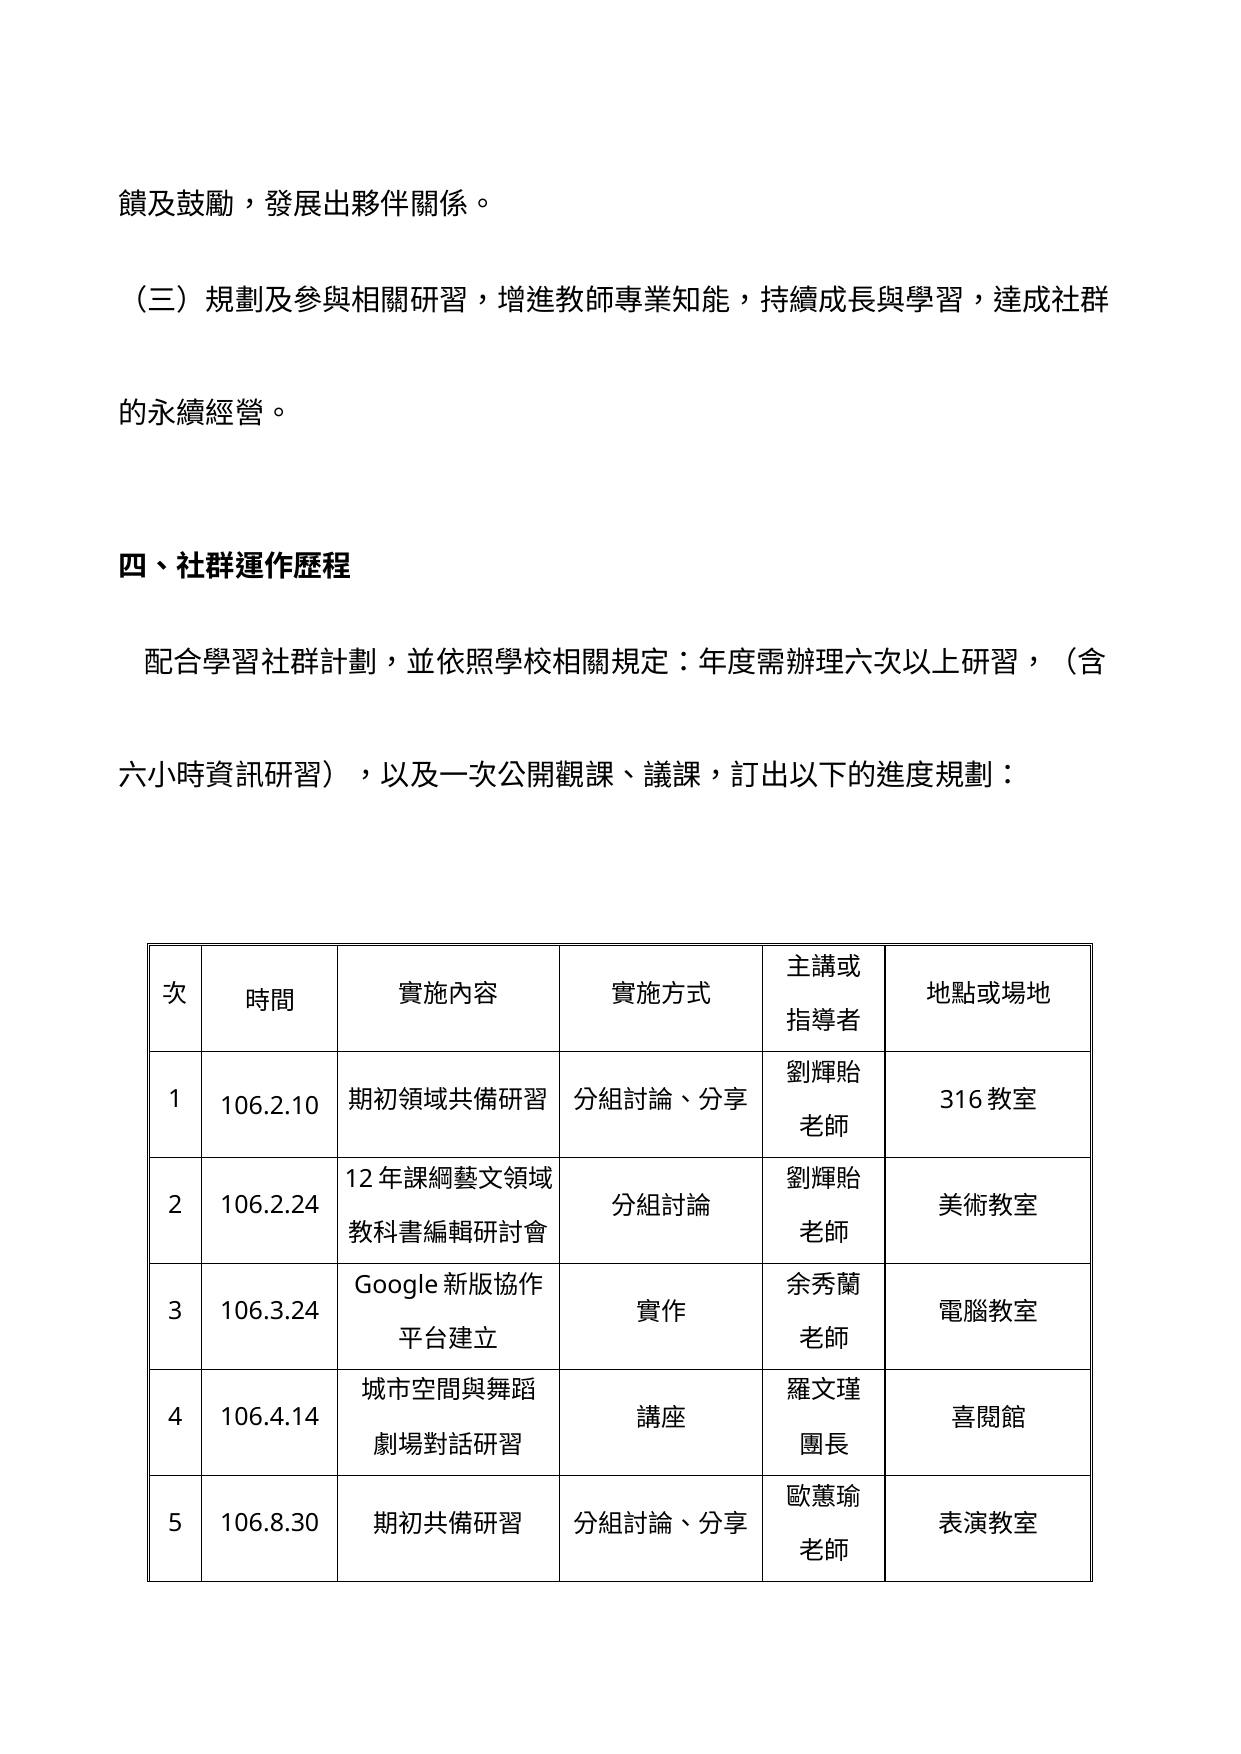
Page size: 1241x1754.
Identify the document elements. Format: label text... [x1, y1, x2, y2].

table_cell 歐蕙瑜 老師 [763, 1476, 884, 1581]
text 四、社群運作歷程 [118, 527, 1122, 602]
table_cell 余秀蘭 老師 [763, 1264, 884, 1369]
table_cell 106.2.24 [202, 1158, 337, 1263]
text 配合學習社群計劃，並依照學校相關規定：年度需辦理六次以上研習，（含六小時資訊研習），以及一次公開觀課、議課，訂出以下的進度規劃： [118, 623, 1122, 810]
table_cell 106.2.10 [202, 1052, 337, 1157]
table_cell 期初共備研習 [338, 1476, 559, 1581]
table_cell 分組討論、分享 [560, 1052, 762, 1157]
table_cell 12年課綱藝文領域 教科書編輯研討會 [338, 1158, 559, 1263]
table_header 時間 [202, 946, 337, 1051]
table_cell 實作 [560, 1264, 762, 1369]
table_header 主講或 指導者 [763, 946, 884, 1051]
table_header 地點或場地 [886, 946, 1090, 1051]
table_cell 羅文瑾 團長 [763, 1370, 884, 1475]
table_header 實施內容 [338, 946, 559, 1051]
table_cell 電腦教室 [886, 1264, 1090, 1369]
text 饋及鼓勵，發展出夥伴關係。 [118, 164, 1122, 239]
text （三）規劃及參與相關研習，增進教師專業知能，持續成長與學習，達成社群的永續經營。 [118, 261, 1122, 448]
table_cell 106.3.24 [202, 1264, 337, 1369]
table_cell 劉輝貽 老師 [763, 1158, 884, 1263]
table_cell Google新版協作 平台建立 [338, 1264, 559, 1369]
table_cell 分組討論、分享 [560, 1476, 762, 1581]
table_header 次 [150, 946, 201, 1051]
table_cell 316教室 [886, 1052, 1090, 1157]
table_cell 城市空間與舞蹈 劇場對話研習 [338, 1370, 559, 1475]
table_cell 1 [150, 1052, 201, 1157]
table_cell 106.4.14 [202, 1370, 337, 1475]
table_cell 106.8.30 [202, 1476, 337, 1581]
table_cell 劉輝貽 老師 [763, 1052, 884, 1157]
table_cell 講座 [560, 1370, 762, 1475]
table_header 實施方式 [560, 946, 762, 1051]
table_cell 美術教室 [886, 1158, 1090, 1263]
table_cell 喜閱館 [886, 1370, 1090, 1475]
table_cell 5 [150, 1476, 201, 1581]
table_cell 分組討論 [560, 1158, 762, 1263]
table_cell 4 [150, 1370, 201, 1475]
table_cell 期初領域共備研習 [338, 1052, 559, 1157]
table_cell 表演教室 [886, 1476, 1090, 1581]
table_cell 3 [150, 1264, 201, 1369]
table_cell 2 [150, 1158, 201, 1263]
